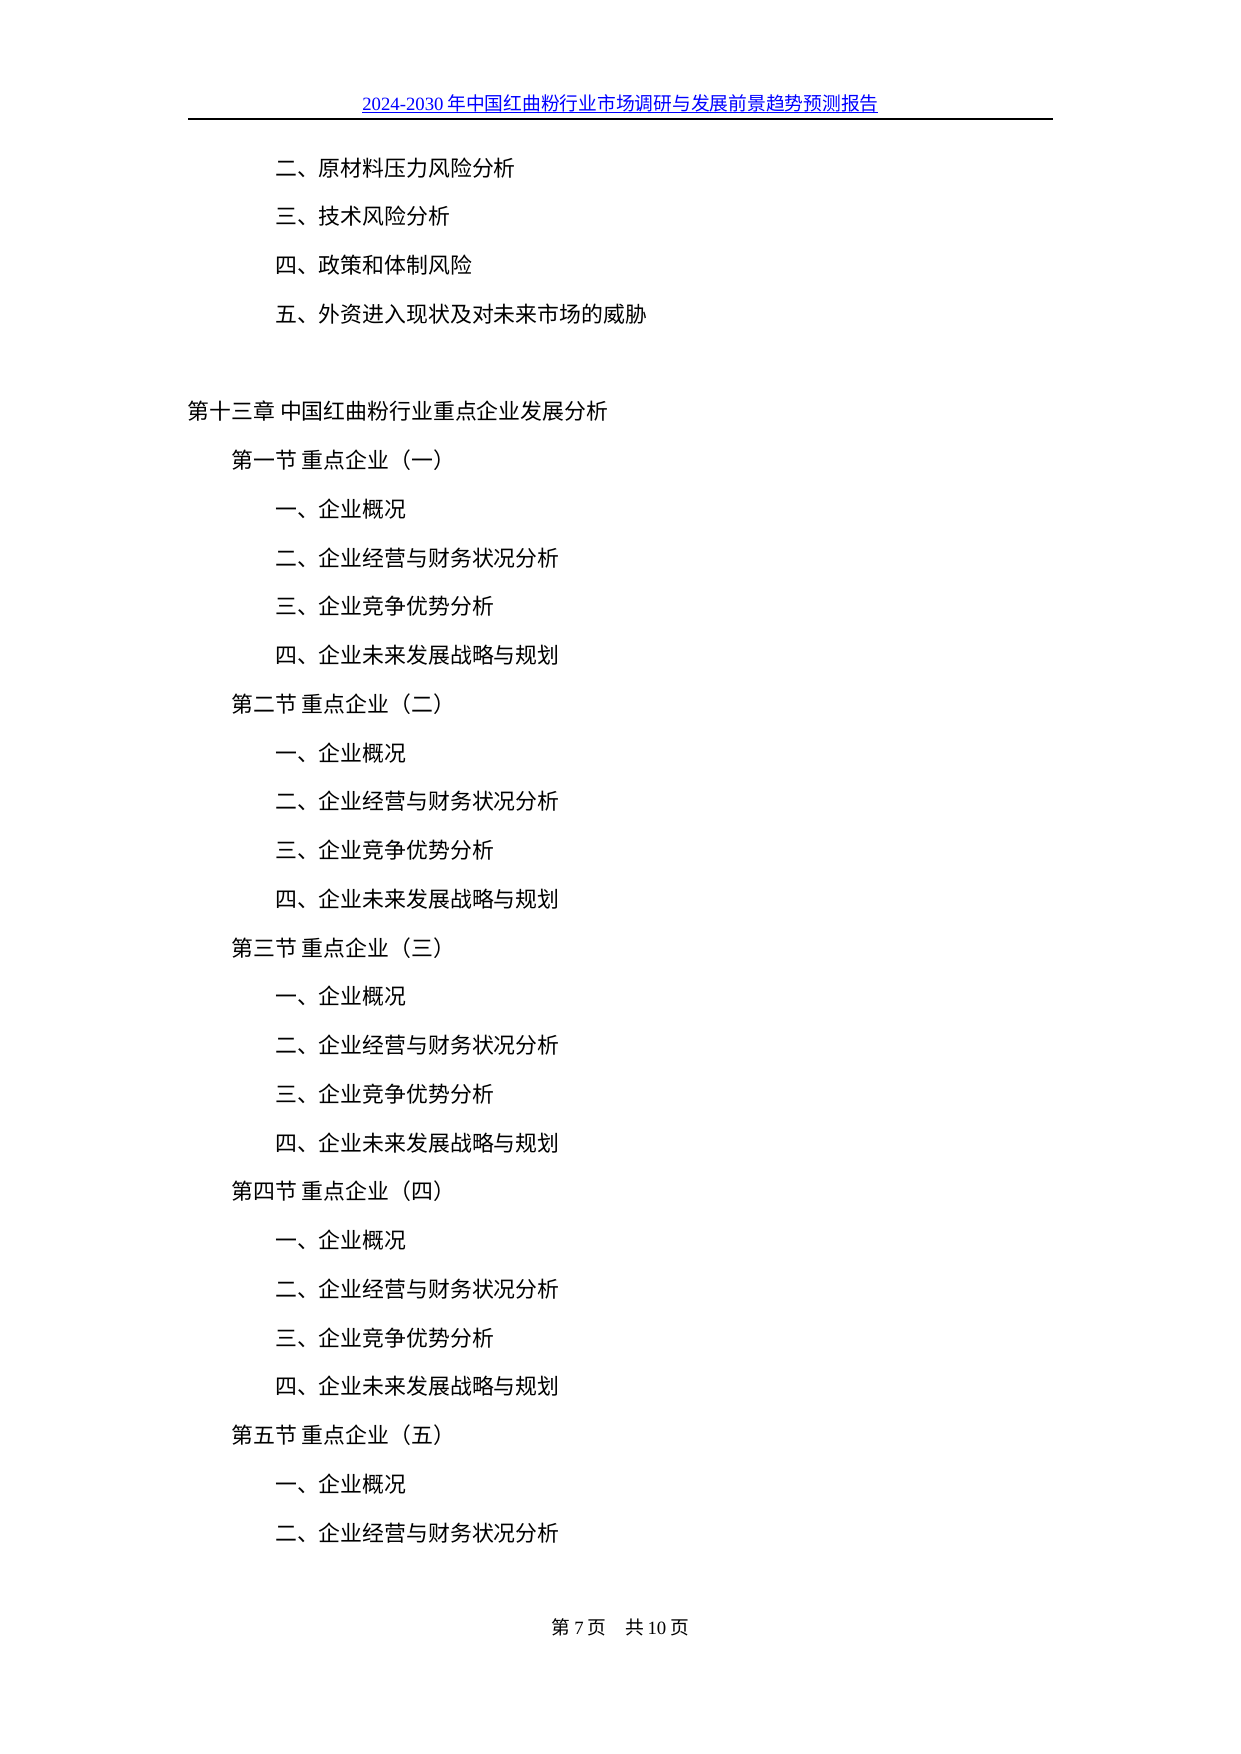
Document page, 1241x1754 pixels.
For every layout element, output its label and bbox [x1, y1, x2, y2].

text [187, 150, 1053, 1548]
